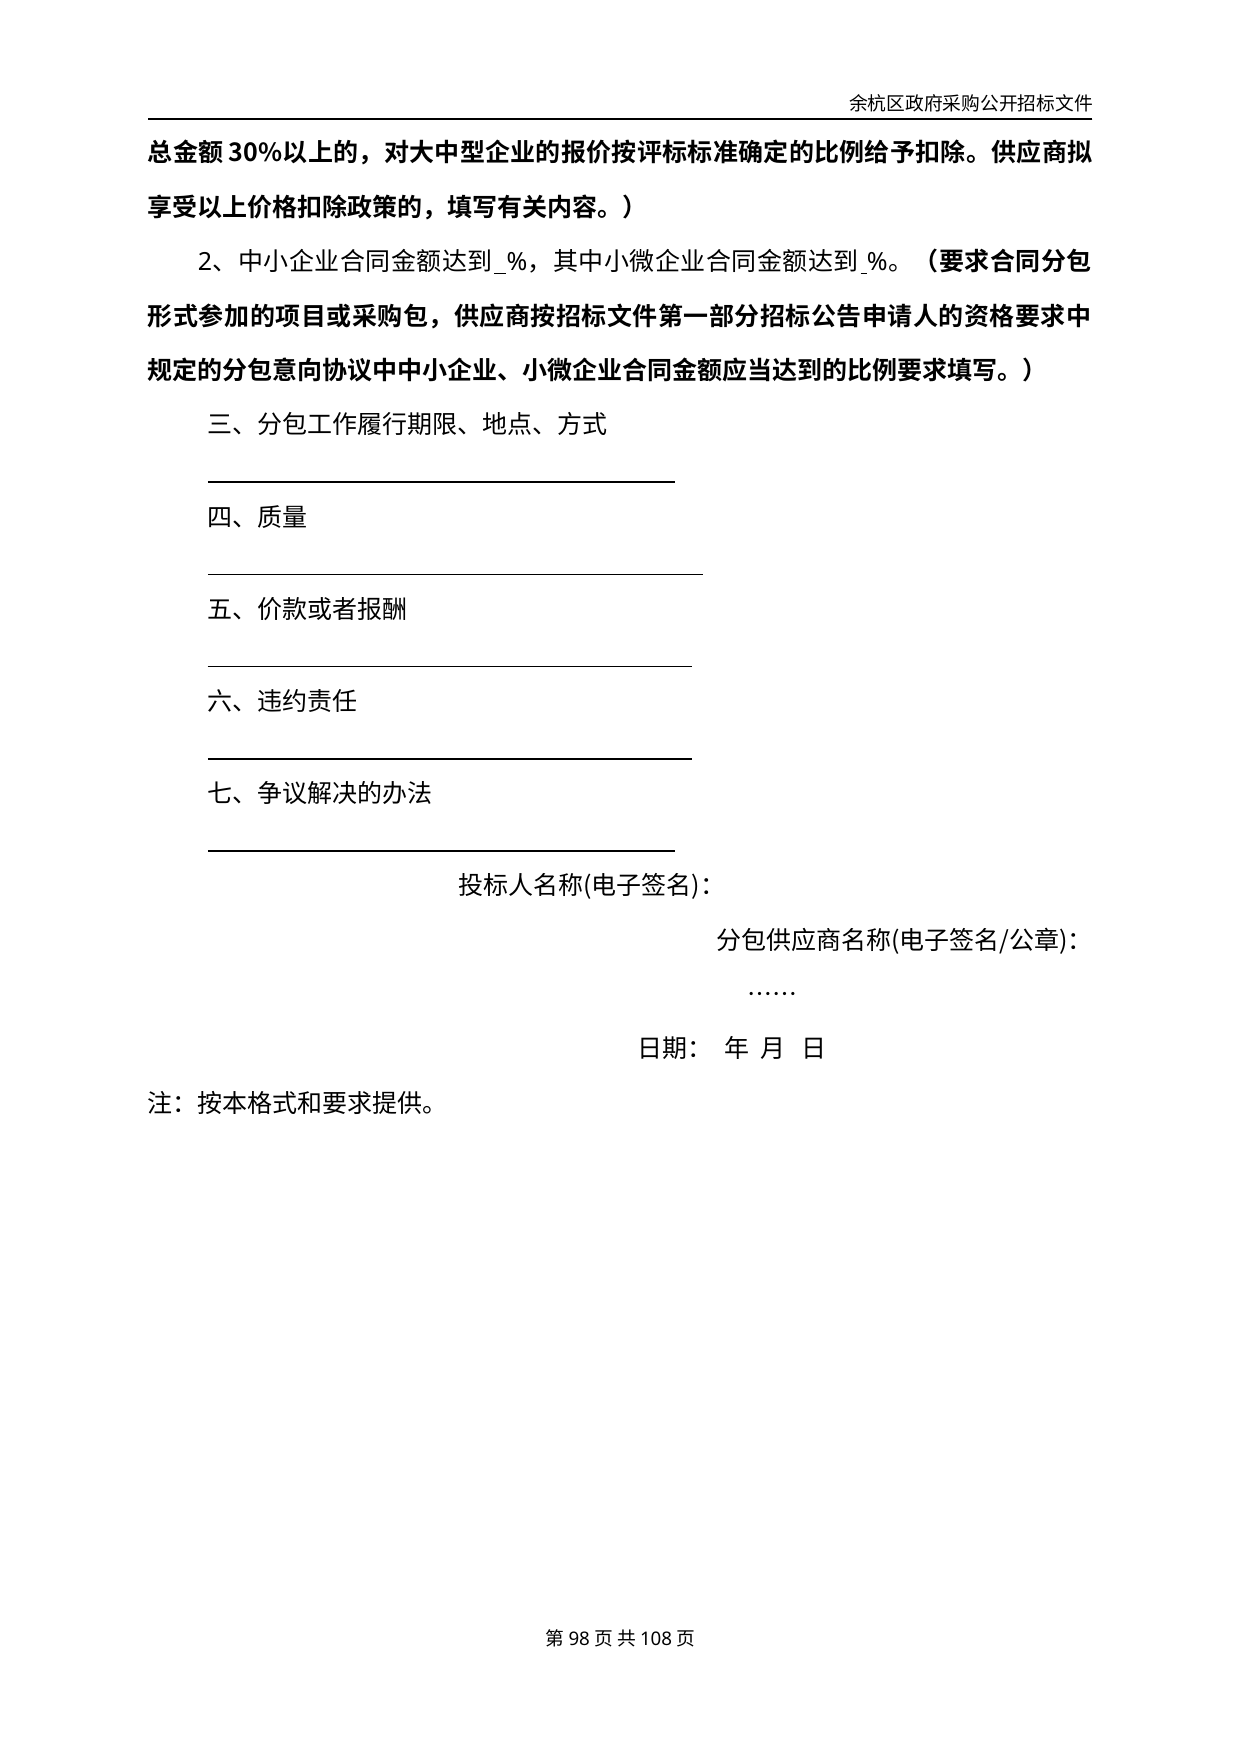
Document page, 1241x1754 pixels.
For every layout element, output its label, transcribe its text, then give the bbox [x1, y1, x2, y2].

text 投标人名称(电子签名)： [222, 866, 1092, 902]
text 分包供应商名称(电子签名/公章)： [148, 920, 1092, 956]
text 四、质量 [148, 497, 1092, 533]
text 三、分包工作履行期限、地点、方式 [148, 405, 1092, 441]
text 六、违约责任 [207, 681, 1092, 718]
text 七、争议解决的办法 [148, 773, 1092, 810]
text 五、价款或者报酬 [148, 589, 1092, 625]
text 2、中小企业合同金额达到 %，其中小微企业合同金额达到 %。（要求合同分包形式参加的项目或采购包，供应商按招标文件第一部分招标公告申请人的资格要求中规定的分包意向协议中中小企业、小微企业合同金额应当达到的比例要求填写。） [148, 242, 1092, 387]
text 日期： 年 月 日 [148, 1029, 1092, 1065]
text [148, 133, 1092, 223]
text 注：按本格式和要求提供。 [148, 1083, 1049, 1119]
text …… [148, 974, 1092, 1011]
